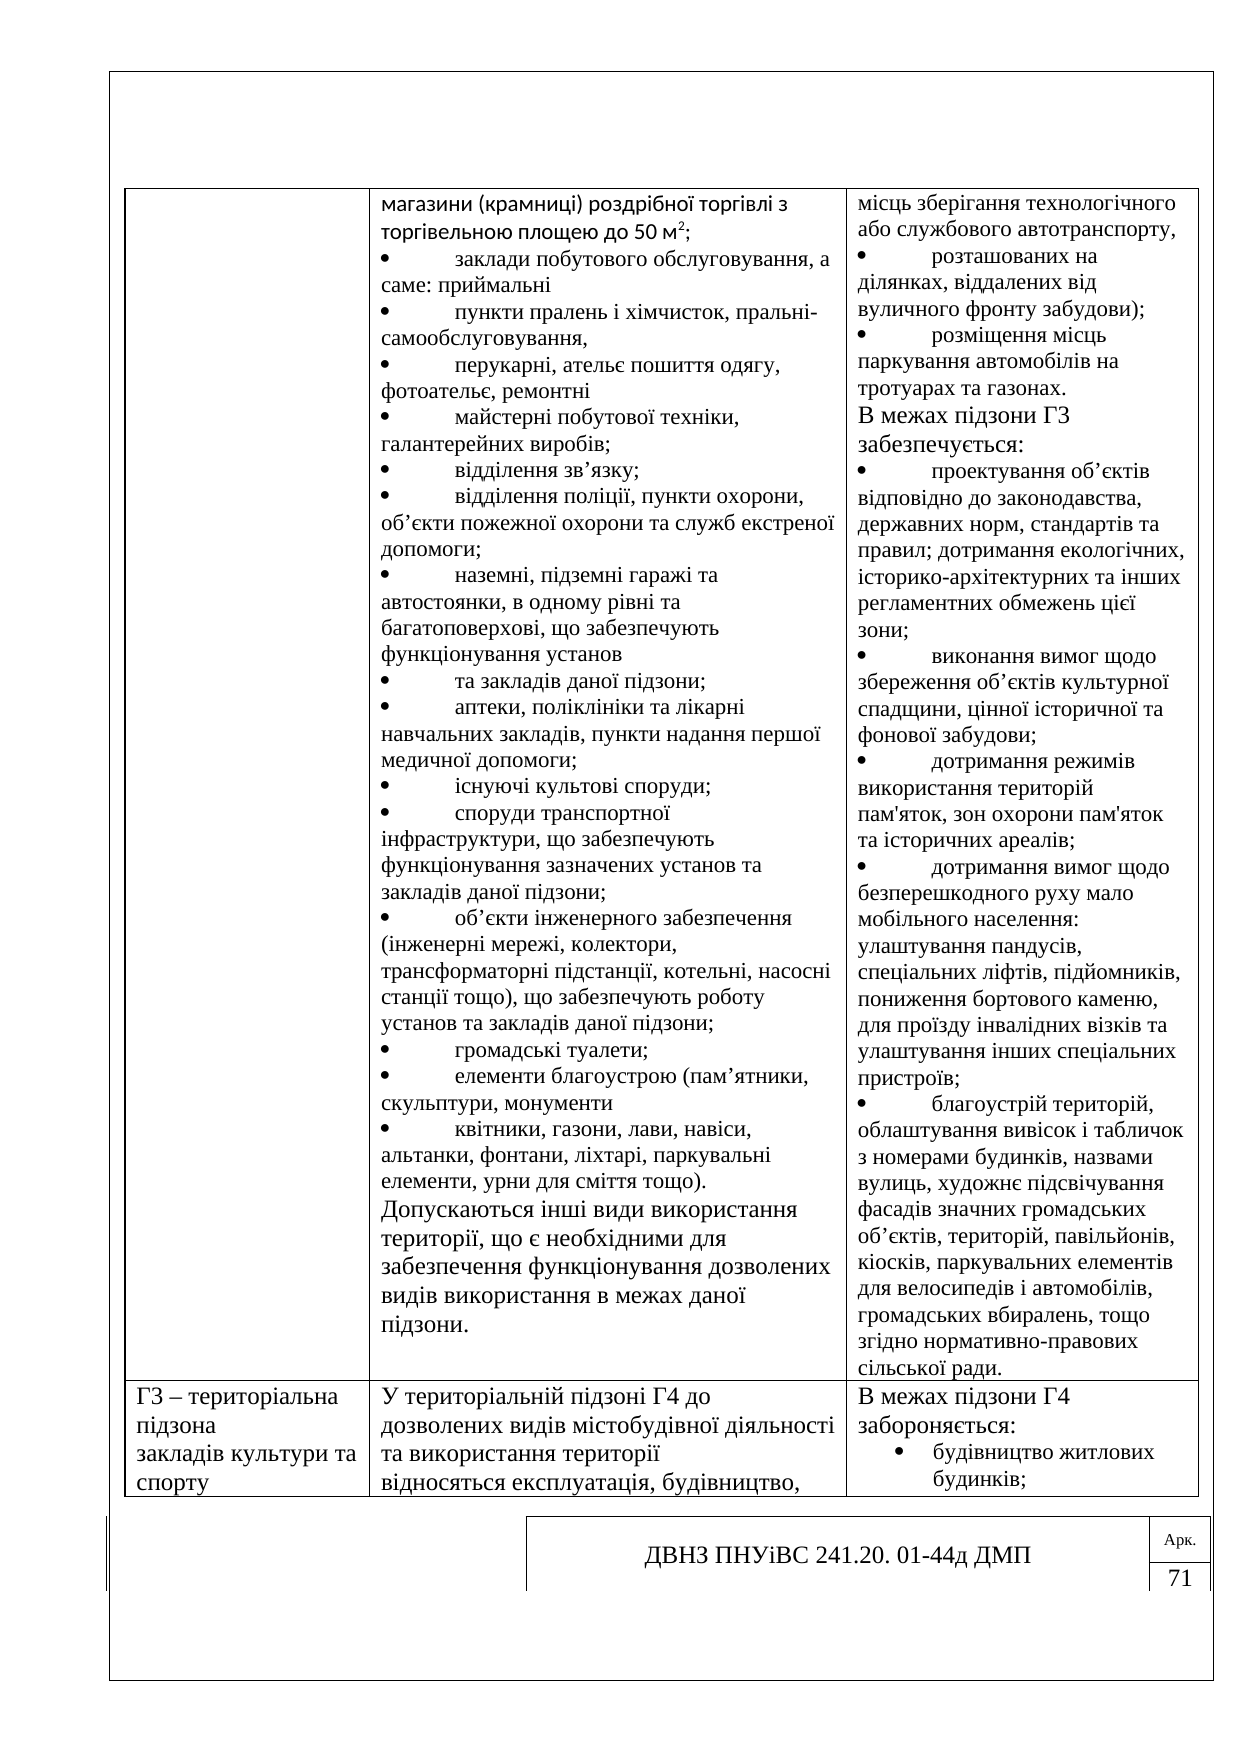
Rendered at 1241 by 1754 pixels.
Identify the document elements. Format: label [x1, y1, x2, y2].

table_cell [370, 189, 846, 1380]
table_cell [126, 1381, 369, 1496]
table_cell [847, 1381, 1198, 1496]
table_cell [126, 189, 369, 1380]
table_cell [370, 1381, 846, 1496]
table_cell [847, 189, 1198, 1380]
